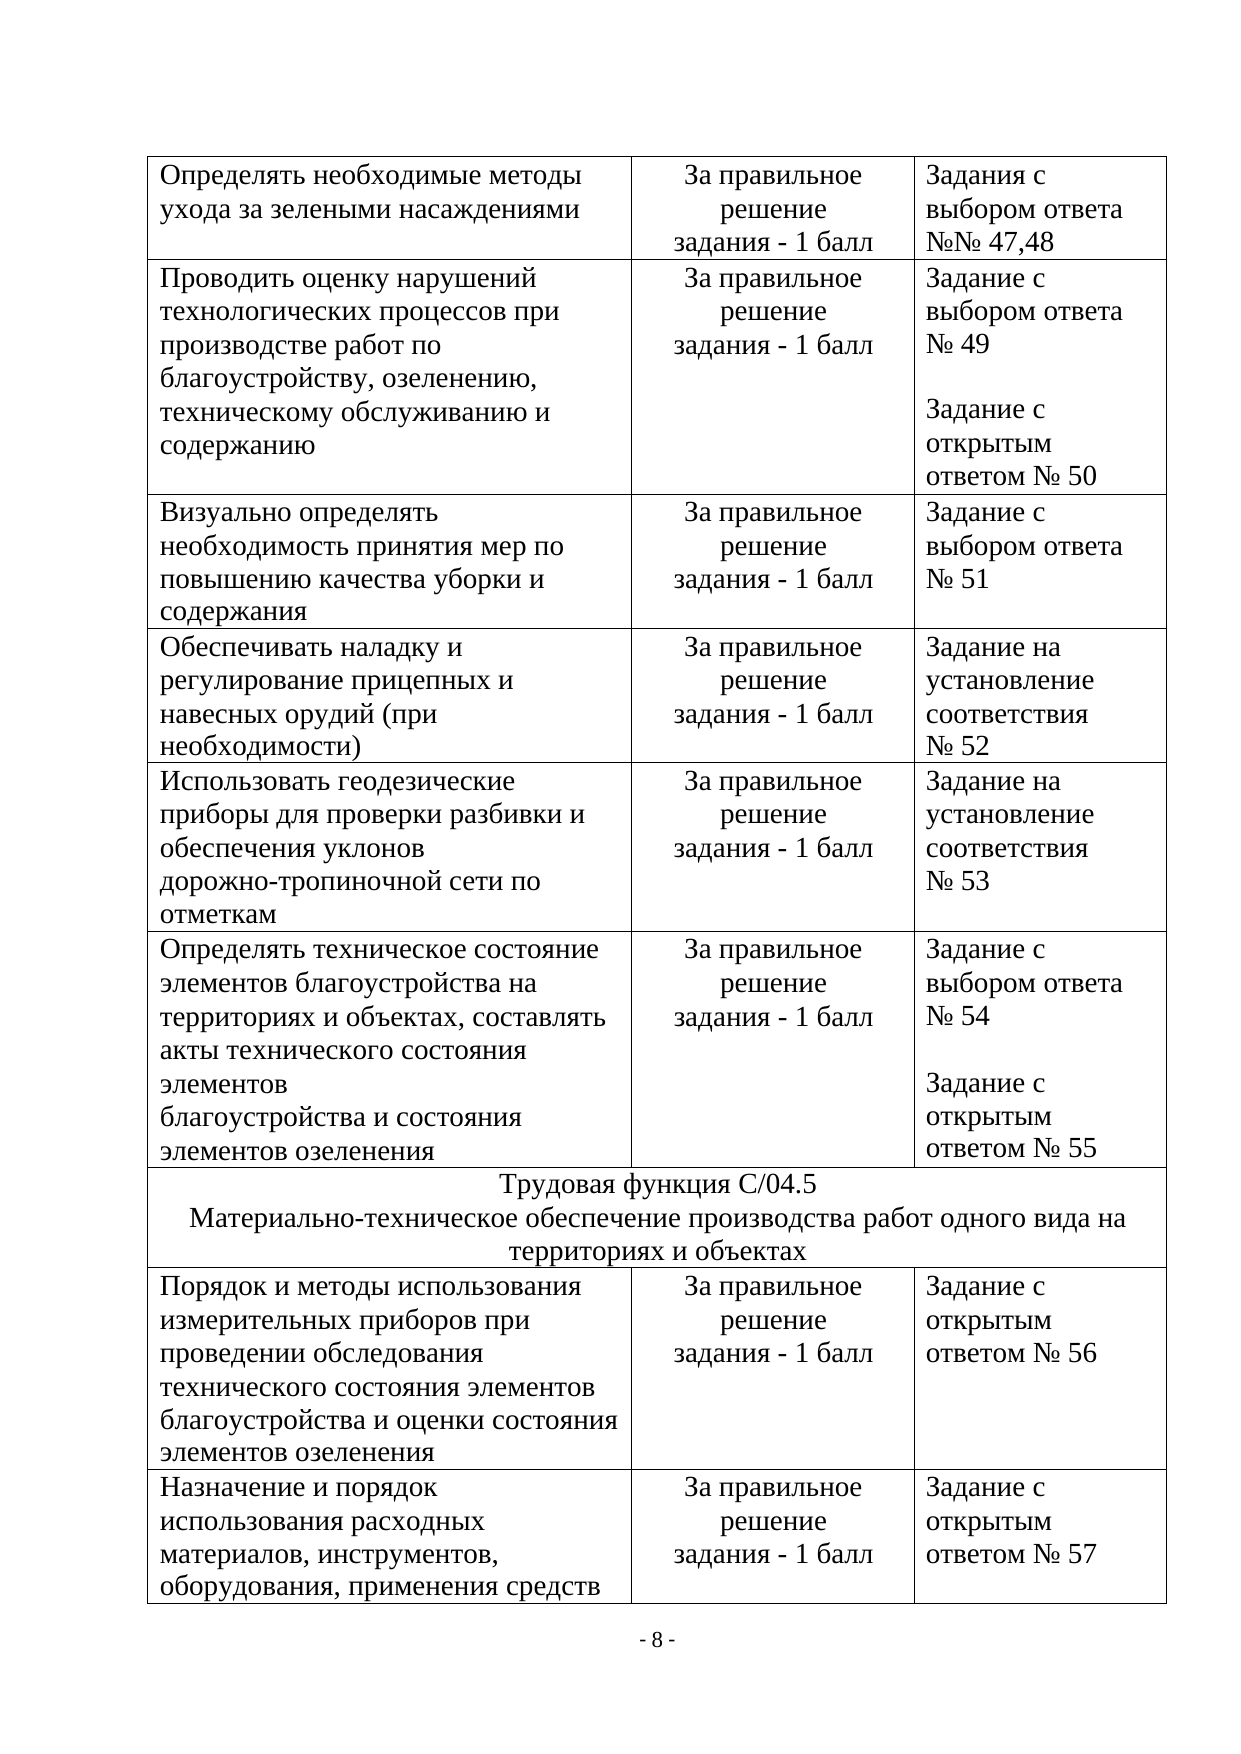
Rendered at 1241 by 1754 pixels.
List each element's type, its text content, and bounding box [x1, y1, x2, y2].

table_cell Определять техническое состояние элементов благоустройства на территориях и объектах, составлять акты технического состояния элементов благоустройства и состояния элементов озеленения [148, 932, 631, 1167]
table_cell За правильное решение задания - 1 балл [632, 260, 914, 493]
table_cell Задание с выбором ответа № 49 Задание с открытым ответом № 50 [915, 260, 1166, 493]
table_header За правильное решение задания - 1 балл [632, 157, 914, 259]
table_header Задания с выбором ответа №№ 47,48 [915, 157, 1166, 259]
table_cell Задание с открытым ответом № 57 [915, 1470, 1166, 1603]
table_cell Задание с открытым ответом № 56 [915, 1268, 1166, 1468]
table_cell Назначение и порядок использования расходных материалов, инструментов, оборудования, применения средств [148, 1470, 631, 1603]
table_cell Использовать геодезические приборы для проверки разбивки и обеспечения уклонов дорожно-тропиночной сети по отметкам [148, 763, 631, 931]
table_cell За правильное решение задания - 1 балл [632, 1470, 914, 1603]
table_cell За правильное решение задания - 1 балл [632, 763, 914, 931]
table_cell За правильное решение задания - 1 балл [632, 932, 914, 1167]
table_cell Визуально определять необходимость принятия мер по повышению качества уборки и содержания [148, 495, 631, 628]
table_header Определять необходимые методы ухода за зелеными насаждениями [148, 157, 631, 259]
table_cell Задание с выбором ответа № 51 [915, 495, 1166, 628]
table_cell Трудовая функция С/04.5 Материально-техническое обеспечение производства работ одного вида на территориях и объектах [148, 1168, 1166, 1267]
table_cell За правильное решение задания - 1 балл [632, 1268, 914, 1468]
table_cell Задание с выбором ответа № 54 Задание с открытым ответом № 55 [915, 932, 1166, 1167]
table_cell Обеспечивать наладку и регулирование прицепных и навесных орудий (при необходимости) [148, 629, 631, 762]
table_cell Порядок и методы использования измерительных приборов при проведении обследования технического состояния элементов благоустройства и оценки состояния элементов озеленения [148, 1268, 631, 1468]
table_cell Задание на установление соответствия № 52 [915, 629, 1166, 762]
table_cell Проводить оценку нарушений технологических процессов при производстве работ по благоустройству, озеленению, техническому обслуживанию и содержанию [148, 260, 631, 493]
table_cell За правильное решение задания - 1 балл [632, 629, 914, 762]
table_cell За правильное решение задания - 1 балл [632, 495, 914, 628]
table_cell Задание на установление соответствия № 53 [915, 763, 1166, 931]
